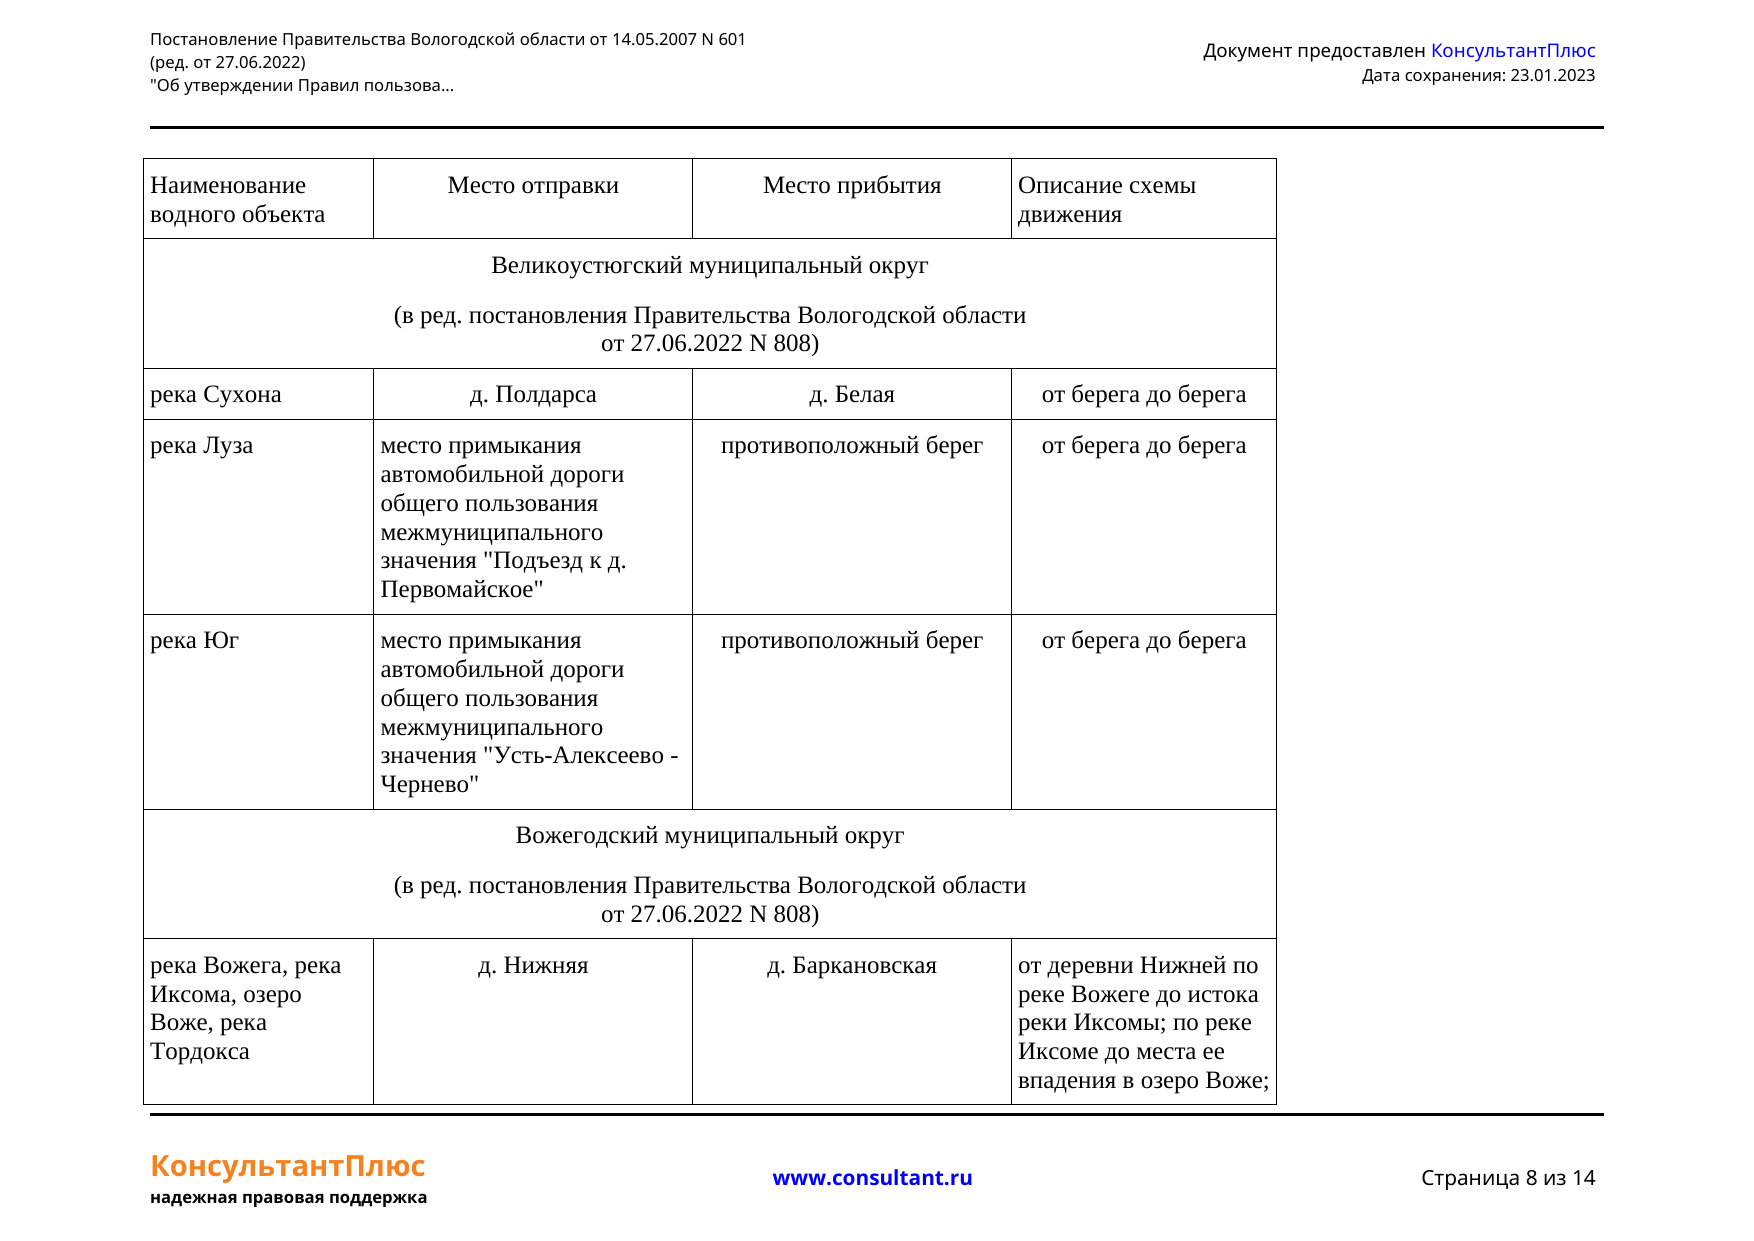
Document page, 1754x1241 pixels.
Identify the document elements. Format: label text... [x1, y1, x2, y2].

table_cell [1012, 939, 1276, 1104]
table_cell (в ред. постановления Правительства Вологодской области от 27.06.2022 N 808) [144, 860, 1276, 938]
table_header Описание схемы движения [1012, 159, 1276, 238]
table_cell река Луза [144, 420, 373, 614]
table_cell (в ред. постановления Правительства Вологодской области от 27.06.2022 N 808) [144, 289, 1276, 368]
table_cell от берега до берега [1012, 369, 1276, 419]
table_cell Вожегодский муниципальный округ [144, 810, 1276, 859]
table_cell противоположный берег [693, 420, 1011, 614]
table_cell Великоустюгский муниципальный округ [144, 239, 1276, 289]
table_cell место примыкания автомобильной дороги общего пользования межмуниципального значения "Подъезд к д. Первомайское" [374, 420, 692, 614]
table_header Наименование водного объекта [144, 159, 373, 238]
table_cell от берега до берега [1012, 615, 1276, 808]
table_header Место прибытия [693, 159, 1011, 238]
table_cell река Юг [144, 615, 373, 808]
table_cell от берега до берега [1012, 420, 1276, 614]
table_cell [144, 939, 373, 1104]
table_cell д. Полдарса [374, 369, 692, 419]
table_cell река Сухона [144, 369, 373, 419]
table_cell противоположный берег [693, 615, 1011, 808]
table_header Место отправки [374, 159, 692, 238]
table_cell д. Баркановская [693, 939, 1011, 1104]
table_cell д. Нижняя [374, 939, 692, 1104]
table_cell д. Белая [693, 369, 1011, 419]
table_cell место примыкания автомобильной дороги общего пользования межмуниципального значения "Усть-Алексеево - Чернево" [374, 615, 692, 808]
